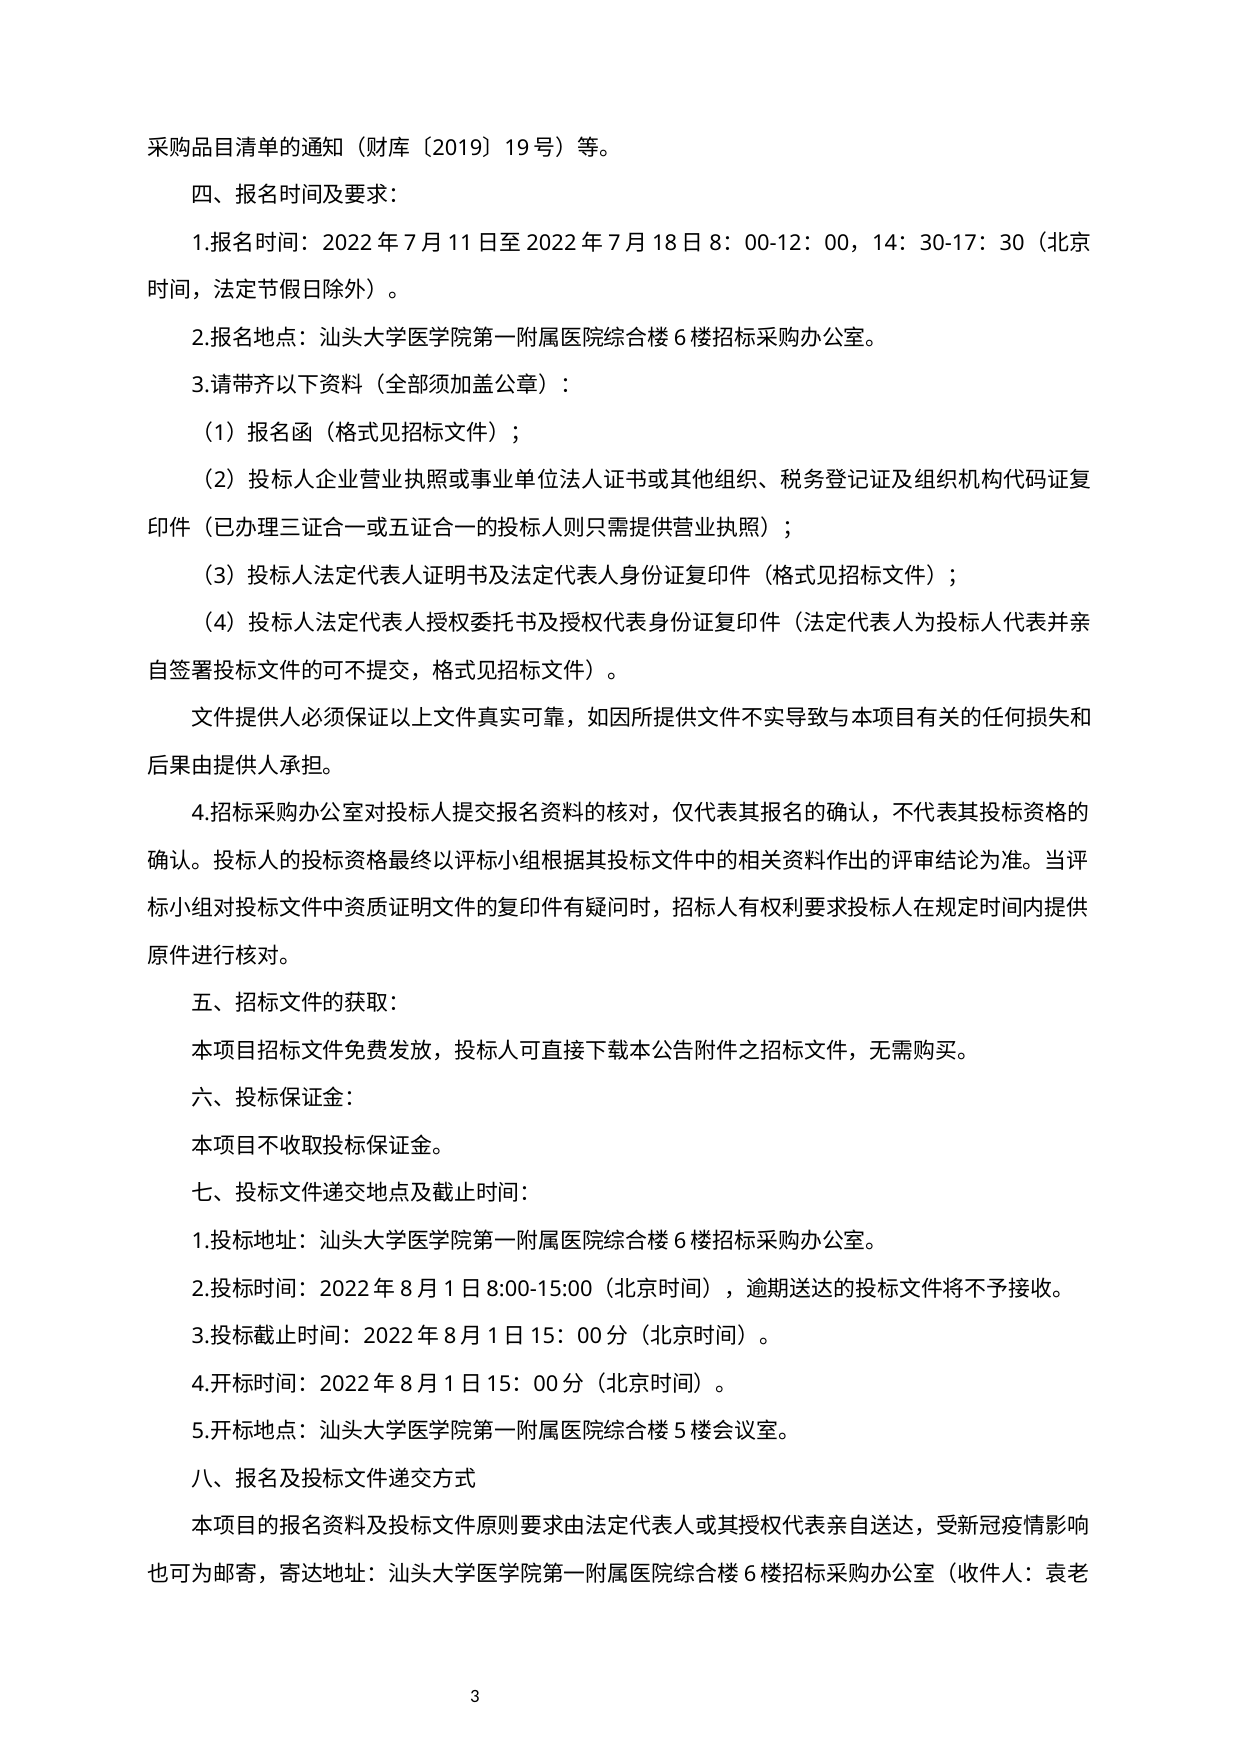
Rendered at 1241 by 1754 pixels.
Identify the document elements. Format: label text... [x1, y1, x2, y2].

text 六、投标保证金： [148, 1080, 1092, 1112]
text 3.投标截止时间：2022年8月1日15：00分（北京时间）。 [148, 1318, 1092, 1350]
text 5.开标地点：汕头大学医学院第一附属医院综合楼5楼会议室。 [148, 1413, 1092, 1445]
text 2.报名地点：汕头大学医学院第一附属医院综合楼6楼招标采购办公室。 [148, 320, 1092, 351]
text 本项目不收取投标保证金。 [148, 1128, 1092, 1159]
text 七、投标文件递交地点及截止时间： [148, 1175, 1092, 1207]
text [148, 129, 1092, 161]
text 1.报名时间：2022年7月11日至2022年7月18日 8：00-12：00，14：30-17：30（北京时间，法定节假日除外）。 [148, 224, 1092, 304]
text 本项目招标文件免费发放，投标人可直接下载本公告附件之招标文件，无需购买。 [148, 1033, 1092, 1064]
text 3.请带齐以下资料（全部须加盖公章）： [148, 367, 1092, 399]
text 4.招标采购办公室对投标人提交报名资料的核对，仅代表其报名的确认，不代表其投标资格的确认。投标人的投标资格最终以评标小组根据其投标文件中的相关资料作出的评审结论为准。当评标小组对投标文件中资质证明文件的复印件有疑问时，招标人有权利要求投标人在规定时间内提供原件进行核对。 [148, 795, 1092, 969]
text （2）投标人企业营业执照或事业单位法人证书或其他组织、税务登记证及组织机构代码证复印件（已办理三证合一或五证合一的投标人则只需提供营业执照）； [148, 462, 1092, 542]
text 1.投标地址：汕头大学医学院第一附属医院综合楼6楼招标采购办公室。 [148, 1223, 1092, 1255]
text 五、招标文件的获取： [148, 985, 1092, 1017]
text 4.开标时间：2022年8月1日15：00分（北京时间）。 [148, 1366, 1092, 1397]
text 四、报名时间及要求： [148, 177, 1092, 209]
text （1）报名函（格式见招标文件）； [148, 415, 1092, 447]
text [148, 1508, 1089, 1588]
text 文件提供人必须保证以上文件真实可靠，如因所提供文件不实导致与本项目有关的任何损失和后果由提供人承担。 [148, 700, 1092, 779]
text （3）投标人法定代表人证明书及法定代表人身份证复印件（格式见招标文件）； [148, 558, 1092, 589]
text 八、报名及投标文件递交方式 [148, 1461, 1089, 1493]
text （4）投标人法定代表人授权委托书及授权代表身份证复印件（法定代表人为投标人代表并亲自签署投标文件的可不提交，格式见招标文件）。 [148, 605, 1092, 684]
text 2.投标时间：2022年8月1日8:00-15:00（北京时间），逾期送达的投标文件将不予接收。 [148, 1271, 1092, 1302]
